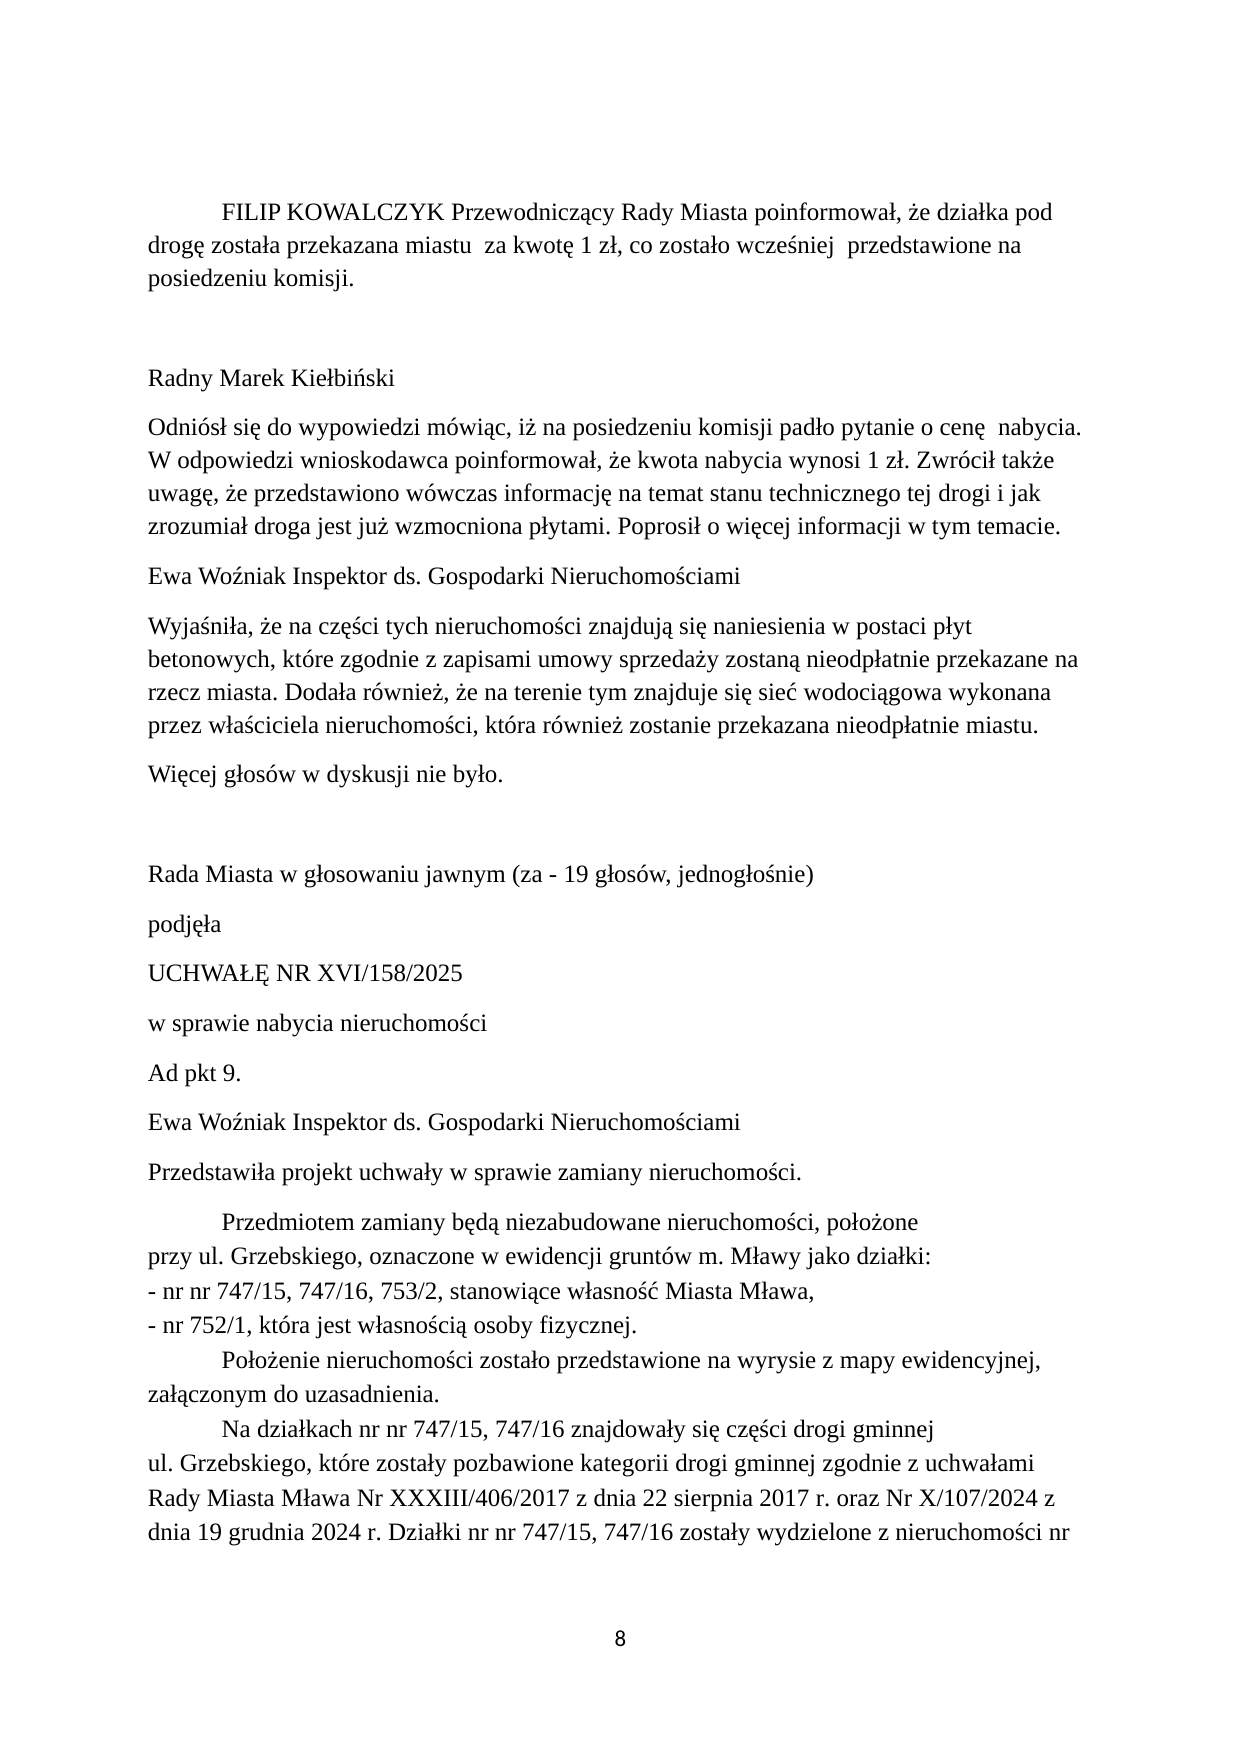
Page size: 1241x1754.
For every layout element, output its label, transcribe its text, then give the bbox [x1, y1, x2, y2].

text - nr nr 747/15, 747/16, 753/2, stanowiące własność Miasta Mława, [148, 1276, 1093, 1304]
text w sprawie nabycia nieruchomości [148, 1008, 1093, 1037]
text Przedmiotem zamiany będą niezabudowane nieruchomości, położone przy ul. Grzebskiego, oznaczone w ewidencji gruntów m. Mławy jako działki: [148, 1207, 1093, 1270]
text Odniósł się do wypowiedzi mówiąc, iż na posiedzeniu komisji padło pytanie o cenę nabycia. W odpowiedzi wnioskodawca poinformował, że kwota nabycia wynosi 1 zł. Zwrócił także uwagę, że przedstawiono wówczas informację na temat stanu technicznego tej drogi i jak zrozumiał droga jest już wzmocniona płytami. Poprosił o więcej informacji w tym temacie. [148, 412, 1093, 540]
text Więcej głosów w dyskusji nie było. [148, 759, 1093, 788]
text Położenie nieruchomości zostało przedstawione na wyrysie z mapy ewidencyjnej, załączonym do uzasadnienia. [148, 1345, 1093, 1408]
text Ad pkt 9. [148, 1058, 1093, 1086]
text UCHWAŁĘ NR XVI/158/2025 [148, 958, 1093, 987]
text - nr 752/1, która jest własnością osoby fizycznej. [148, 1310, 1093, 1339]
text FILIP KOWALCZYK Przewodniczący Rady Miasta poinformował, że działka pod drogę została przekazana miastu za kwotę 1 zł, co zostało wcześniej przedstawione na posiedzeniu komisji. [148, 197, 1093, 292]
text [148, 1414, 1093, 1546]
text Ewa Woźniak Inspektor ds. Gospodarki Nieruchomościami [148, 561, 1093, 590]
text Radny Marek Kiełbiński [148, 363, 1093, 391]
text Przedstawiła projekt uchwały w sprawie zamiany nieruchomości. [148, 1157, 1093, 1186]
text Wyjaśniła, że na części tych nieruchomości znajdują się naniesienia w postaci płyt betonowych, które zgodnie z zapisami umowy sprzedaży zostaną nieodpłatnie przekazane na rzecz miasta. Dodała również, że na terenie tym znajduje się sieć wodociągowa wykonana przez właściciela nieruchomości, która również zostanie przekazana nieodpłatnie miastu. [148, 611, 1093, 739]
text podjęła [148, 909, 1093, 937]
text Ewa Woźniak Inspektor ds. Gospodarki Nieruchomościami [148, 1107, 1093, 1136]
text Rada Miasta w głosowaniu jawnym (za - 19 głosów, jednogłośnie) [148, 859, 1093, 888]
